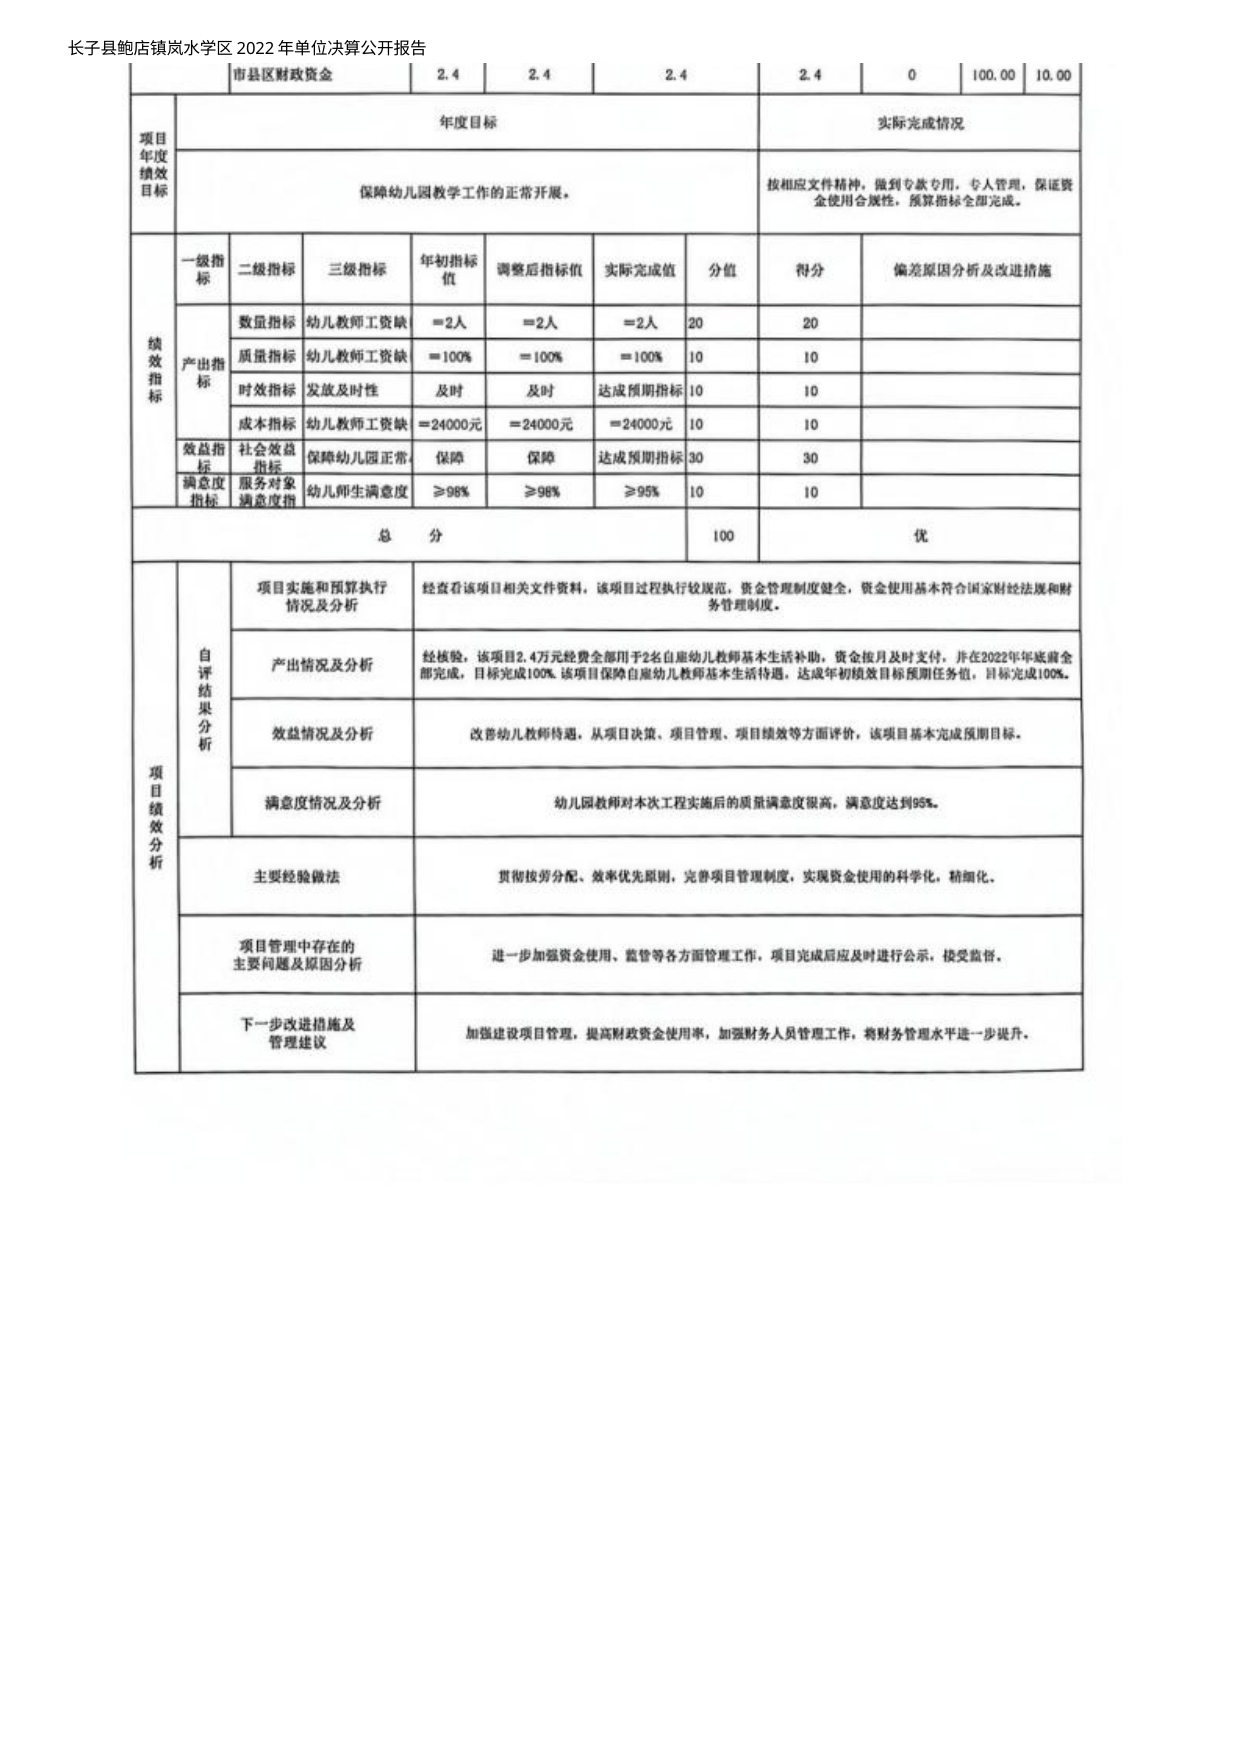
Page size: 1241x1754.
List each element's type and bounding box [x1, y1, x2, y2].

picture [121, 63, 1123, 1186]
